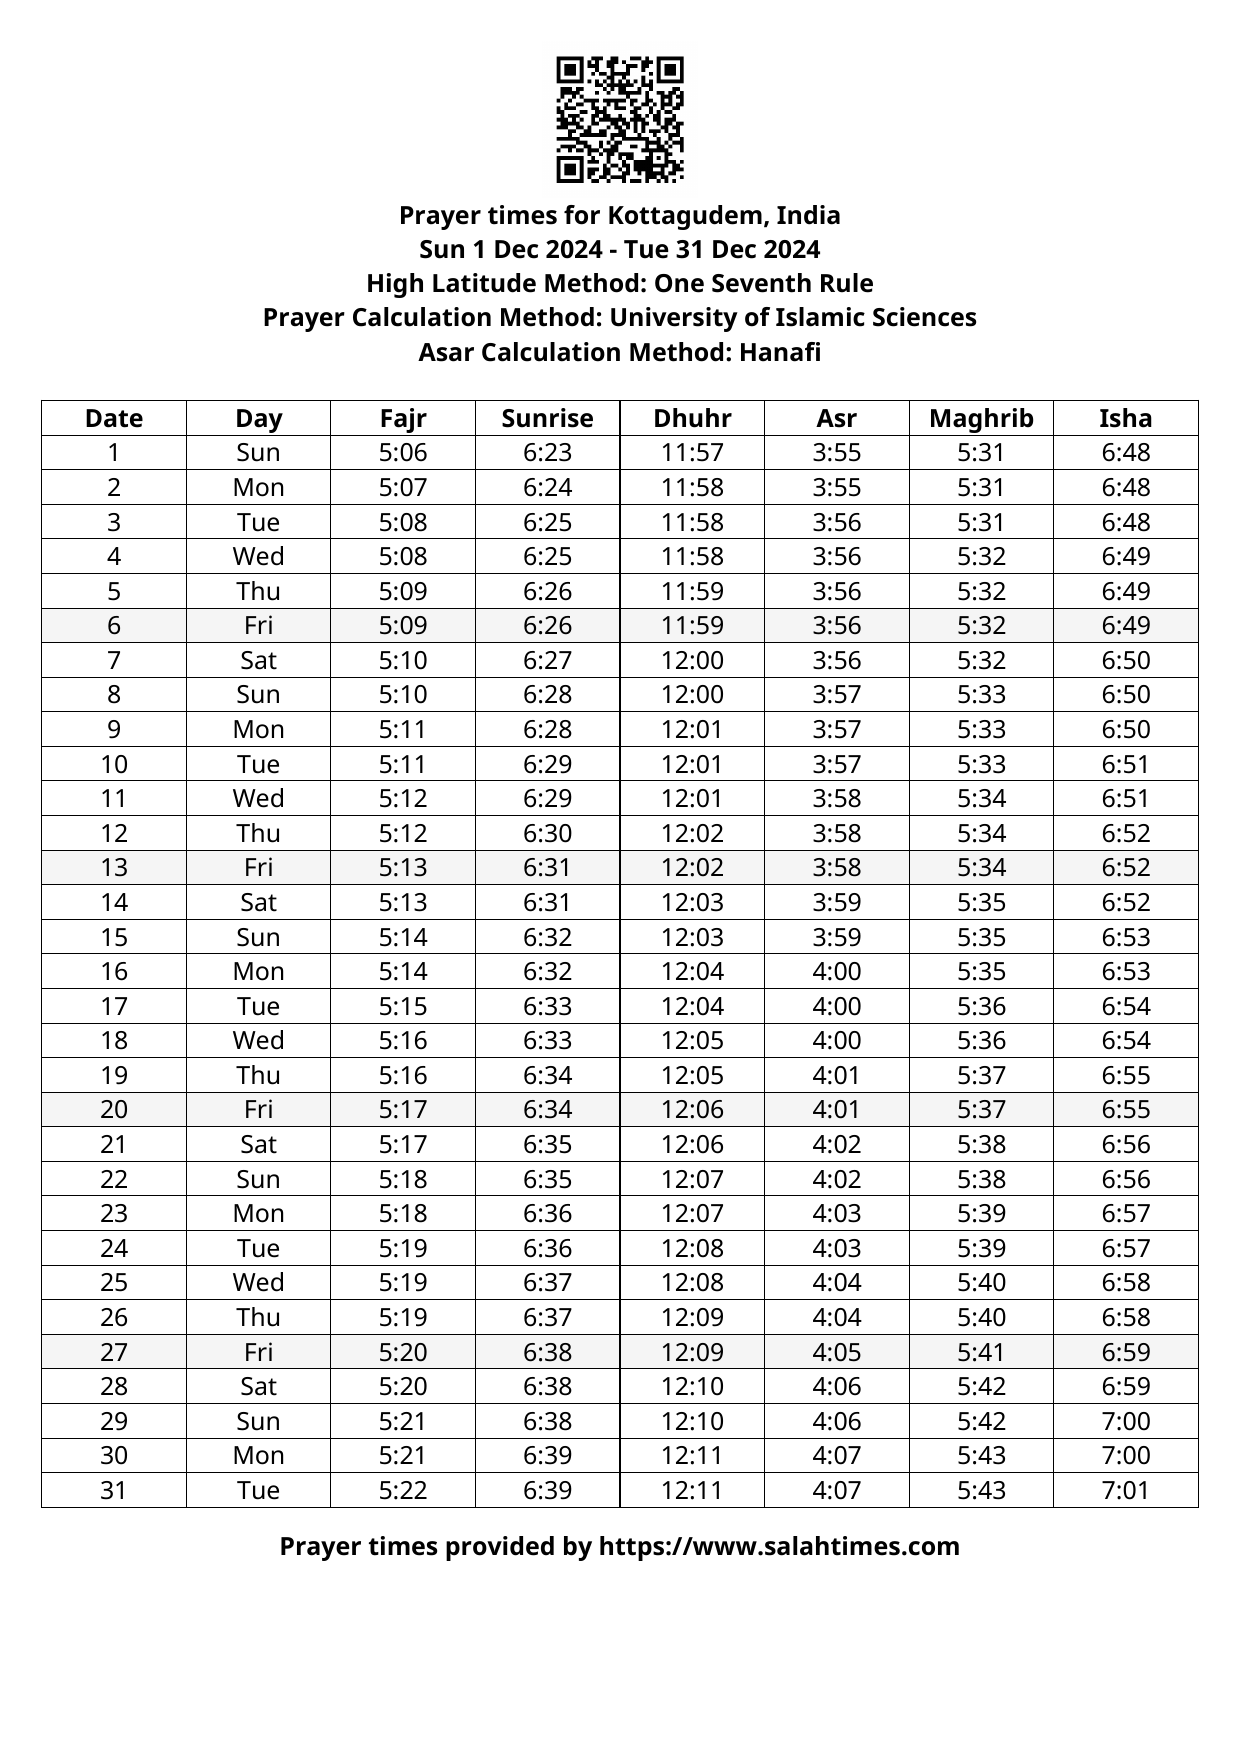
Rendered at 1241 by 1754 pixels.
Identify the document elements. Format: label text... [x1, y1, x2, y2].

table_cell 18 [42, 1024, 186, 1057]
table_cell 5:33 [910, 678, 1053, 711]
table_cell Wed [187, 1024, 330, 1057]
table_cell Sun [187, 678, 330, 711]
table_cell 4:04 [765, 1300, 909, 1334]
table_cell Tue [187, 1473, 330, 1507]
table_cell 11:57 [621, 436, 764, 469]
table_cell Fri [187, 1093, 330, 1126]
table_cell 25 [42, 1266, 186, 1299]
table_cell 5:14 [331, 920, 475, 953]
table_cell 5:08 [331, 505, 475, 538]
table_cell 6:51 [1054, 747, 1198, 780]
table_cell 12:01 [621, 747, 764, 780]
table_cell 6:48 [1054, 436, 1198, 469]
table_cell 5:31 [910, 470, 1053, 504]
table_cell 4:03 [765, 1231, 909, 1264]
table_cell 5:32 [910, 609, 1053, 642]
table_cell 6:37 [476, 1266, 619, 1299]
table_cell 12:07 [621, 1162, 764, 1195]
table_cell 7:00 [1054, 1404, 1198, 1437]
table_cell 11:58 [621, 505, 764, 538]
picture [542, 41, 699, 198]
table_cell 5:06 [331, 436, 475, 469]
table_cell 5:09 [331, 574, 475, 607]
table_cell 24 [42, 1231, 186, 1264]
table_cell Wed [187, 781, 330, 815]
table_cell 3:56 [765, 609, 909, 642]
table_cell 5:33 [910, 747, 1053, 780]
table_cell 6:50 [1054, 712, 1198, 746]
table_cell 3:55 [765, 470, 909, 504]
table_cell 3:57 [765, 712, 909, 746]
table_cell 5:32 [910, 539, 1053, 573]
table_cell 27 [42, 1335, 186, 1368]
table_cell 6:57 [1054, 1231, 1198, 1264]
table_cell Sun [187, 1404, 330, 1437]
table_cell Mon [187, 470, 330, 504]
table_cell Sat [187, 1127, 330, 1161]
table_cell 12:01 [621, 712, 764, 746]
table_cell 5:31 [910, 505, 1053, 538]
table_cell 6:35 [476, 1127, 619, 1161]
table_cell 6:59 [1054, 1369, 1198, 1403]
table_header Fajr [331, 401, 475, 434]
table_cell 6:38 [476, 1335, 619, 1368]
table_cell 30 [42, 1439, 186, 1472]
table_cell 16 [42, 954, 186, 988]
table_header Isha [1054, 401, 1198, 434]
table_cell 6:54 [1054, 1024, 1198, 1057]
table_header Day [187, 401, 330, 434]
table_cell 6:50 [1054, 643, 1198, 677]
table_cell 20 [42, 1093, 186, 1126]
table_cell 2 [42, 470, 186, 504]
table_cell 6:54 [1054, 989, 1198, 1022]
table_cell 6:28 [476, 712, 619, 746]
table_cell 5:40 [910, 1300, 1053, 1334]
table_cell 19 [42, 1058, 186, 1092]
table_cell 5:37 [910, 1093, 1053, 1126]
table_cell 6:25 [476, 505, 619, 538]
table_cell 6:49 [1054, 539, 1198, 573]
table_cell 6:51 [1054, 781, 1198, 815]
table_cell 10 [42, 747, 186, 780]
table_cell 6:29 [476, 747, 619, 780]
table_cell 6:33 [476, 1024, 619, 1057]
table_cell 6:33 [476, 989, 619, 1022]
table_header Date [42, 401, 186, 434]
table_cell 5:35 [910, 885, 1053, 919]
table_cell 5:09 [331, 609, 475, 642]
table_cell 4:00 [765, 954, 909, 988]
table_cell 5:40 [910, 1266, 1053, 1299]
table_cell 6:37 [476, 1300, 619, 1334]
table_cell 3 [42, 505, 186, 538]
table_cell 6:31 [476, 885, 619, 919]
table_cell 12:08 [621, 1266, 764, 1299]
text Prayer times provided by https://www.salahtimes.com [42, 1528, 1198, 1563]
table_cell 5:22 [331, 1473, 475, 1507]
table_cell 4:01 [765, 1093, 909, 1126]
table_cell 8 [42, 678, 186, 711]
table_cell 6:49 [1054, 574, 1198, 607]
table_cell Tue [187, 1231, 330, 1264]
table_cell Tue [187, 505, 330, 538]
table_cell 6:52 [1054, 851, 1198, 884]
table_cell Mon [187, 712, 330, 746]
table_cell 4:06 [765, 1369, 909, 1403]
table_cell 6:32 [476, 920, 619, 953]
table_cell 21 [42, 1127, 186, 1161]
table_cell 6:52 [1054, 816, 1198, 849]
table_cell 5:21 [331, 1439, 475, 1472]
table_cell 5:13 [331, 851, 475, 884]
table_cell 6:48 [1054, 505, 1198, 538]
table_cell 5:18 [331, 1196, 475, 1230]
table_cell 6:23 [476, 436, 619, 469]
table_cell 12:10 [621, 1369, 764, 1403]
table_cell Sat [187, 643, 330, 677]
table_cell 6:55 [1054, 1093, 1198, 1126]
table_cell 6:26 [476, 609, 619, 642]
table_cell 5:10 [331, 678, 475, 711]
table_cell 5:43 [910, 1473, 1053, 1507]
table_cell 12:09 [621, 1335, 764, 1368]
table_cell 12:08 [621, 1231, 764, 1264]
table_cell Sun [187, 1162, 330, 1195]
table_cell 12:06 [621, 1093, 764, 1126]
table_cell 5:38 [910, 1162, 1053, 1195]
table_cell 5:11 [331, 747, 475, 780]
table_cell 6:55 [1054, 1058, 1198, 1092]
text High Latitude Method: One Seventh Rule [42, 266, 1198, 300]
table_cell Fri [187, 1335, 330, 1368]
table_cell 4:06 [765, 1404, 909, 1437]
table_cell 5:16 [331, 1024, 475, 1057]
table_cell 5:34 [910, 851, 1053, 884]
table_cell 5:07 [331, 470, 475, 504]
table_cell 4:03 [765, 1196, 909, 1230]
table_cell 3:59 [765, 920, 909, 953]
table_cell 5:08 [331, 539, 475, 573]
table_cell Sun [187, 920, 330, 953]
table_cell 6:59 [1054, 1335, 1198, 1368]
table_cell 4:07 [765, 1439, 909, 1472]
table_cell 6:26 [476, 574, 619, 607]
table_cell 6:53 [1054, 920, 1198, 953]
table_cell 11:59 [621, 574, 764, 607]
table_cell 5:39 [910, 1196, 1053, 1230]
table_cell 12:03 [621, 885, 764, 919]
table_cell 4:02 [765, 1162, 909, 1195]
table_cell Sun [187, 436, 330, 469]
table_cell 5:21 [331, 1404, 475, 1437]
table_cell 5:34 [910, 781, 1053, 815]
table_cell 6:36 [476, 1231, 619, 1264]
table_cell Thu [187, 574, 330, 607]
table_cell 26 [42, 1300, 186, 1334]
table_cell 6:31 [476, 851, 619, 884]
table_cell 5:15 [331, 989, 475, 1022]
table_cell Thu [187, 816, 330, 849]
table_cell 12:06 [621, 1127, 764, 1161]
table_cell 4:01 [765, 1058, 909, 1092]
table_cell Wed [187, 1266, 330, 1299]
table_cell 12:01 [621, 781, 764, 815]
table_cell 3:58 [765, 781, 909, 815]
table_cell 5:18 [331, 1162, 475, 1195]
table_cell 12:05 [621, 1058, 764, 1092]
table_cell 6:35 [476, 1162, 619, 1195]
table_cell Tue [187, 747, 330, 780]
table_cell 6:29 [476, 781, 619, 815]
table_cell 5:19 [331, 1231, 475, 1264]
table_cell 5:10 [331, 643, 475, 677]
table_header Maghrib [910, 401, 1053, 434]
table_cell 12:11 [621, 1473, 764, 1507]
table_cell 3:56 [765, 539, 909, 573]
table_cell 12:04 [621, 954, 764, 988]
table_cell 4:00 [765, 1024, 909, 1057]
table_cell 6:58 [1054, 1300, 1198, 1334]
table_cell 6:52 [1054, 885, 1198, 919]
table_cell 6:49 [1054, 609, 1198, 642]
table_cell 5:19 [331, 1300, 475, 1334]
table_cell 6:50 [1054, 678, 1198, 711]
table_cell 12:11 [621, 1439, 764, 1472]
table_cell 3:58 [765, 851, 909, 884]
table_cell 22 [42, 1162, 186, 1195]
table_cell 5:17 [331, 1093, 475, 1126]
table_cell 4:02 [765, 1127, 909, 1161]
table_cell 6 [42, 609, 186, 642]
table_cell 12:02 [621, 816, 764, 849]
table_cell 6:38 [476, 1369, 619, 1403]
table_cell 4 [42, 539, 186, 573]
table_cell 12:09 [621, 1300, 764, 1334]
table_cell 5:35 [910, 954, 1053, 988]
table_cell 6:58 [1054, 1266, 1198, 1299]
table_cell 6:53 [1054, 954, 1198, 988]
table_cell 5:19 [331, 1266, 475, 1299]
table_cell 5:36 [910, 1024, 1053, 1057]
table_cell 5:31 [910, 436, 1053, 469]
table_cell 6:34 [476, 1058, 619, 1092]
table_cell Tue [187, 989, 330, 1022]
table_cell 14 [42, 885, 186, 919]
table_cell 6:36 [476, 1196, 619, 1230]
table_cell 5:43 [910, 1439, 1053, 1472]
table_cell 5:20 [331, 1335, 475, 1368]
table_cell 17 [42, 989, 186, 1022]
table_cell 4:05 [765, 1335, 909, 1368]
table_cell Mon [187, 954, 330, 988]
table_cell 6:30 [476, 816, 619, 849]
table_cell 5:20 [331, 1369, 475, 1403]
table_cell 5:12 [331, 816, 475, 849]
table_cell 3:55 [765, 436, 909, 469]
table_cell 5:32 [910, 643, 1053, 677]
table_cell 6:38 [476, 1404, 619, 1437]
table_cell 29 [42, 1404, 186, 1437]
table_cell 12:00 [621, 643, 764, 677]
table_cell 6:39 [476, 1473, 619, 1507]
table_cell 12:07 [621, 1196, 764, 1230]
table_cell 5:32 [910, 574, 1053, 607]
table_cell 6:57 [1054, 1196, 1198, 1230]
table_cell 12:03 [621, 920, 764, 953]
table_cell 9 [42, 712, 186, 746]
table_cell 3:56 [765, 643, 909, 677]
table_cell 5:34 [910, 816, 1053, 849]
table_cell Wed [187, 539, 330, 573]
table_cell 4:00 [765, 989, 909, 1022]
text Prayer Calculation Method: University of Islamic Sciences [42, 300, 1198, 334]
table_cell 5:17 [331, 1127, 475, 1161]
text Asar Calculation Method: Hanafi [42, 334, 1198, 368]
table_cell 3:56 [765, 574, 909, 607]
table_cell 12:02 [621, 851, 764, 884]
table_cell 11:59 [621, 609, 764, 642]
table_cell Sat [187, 885, 330, 919]
table_cell 6:34 [476, 1093, 619, 1126]
table_cell 5:33 [910, 712, 1053, 746]
table_cell 5:14 [331, 954, 475, 988]
table_cell 3:58 [765, 816, 909, 849]
table_cell 1 [42, 436, 186, 469]
table_header Sunrise [476, 401, 619, 434]
table_cell Mon [187, 1196, 330, 1230]
table_cell 5:35 [910, 920, 1053, 953]
table_cell 12 [42, 816, 186, 849]
table_cell 12:10 [621, 1404, 764, 1437]
table_cell 12:04 [621, 989, 764, 1022]
table_cell 3:56 [765, 505, 909, 538]
table_cell 11 [42, 781, 186, 815]
table_cell 11:58 [621, 470, 764, 504]
table_cell 5:39 [910, 1231, 1053, 1264]
table_cell 6:27 [476, 643, 619, 677]
table_cell 4:04 [765, 1266, 909, 1299]
table_cell 6:32 [476, 954, 619, 988]
table_cell Fri [187, 851, 330, 884]
table_cell 3:57 [765, 747, 909, 780]
table_cell 5 [42, 574, 186, 607]
table_cell 5:11 [331, 712, 475, 746]
table_cell 13 [42, 851, 186, 884]
table_cell 7:00 [1054, 1439, 1198, 1472]
table_cell 15 [42, 920, 186, 953]
table_cell 5:38 [910, 1127, 1053, 1161]
table_cell 5:36 [910, 989, 1053, 1022]
table_cell 3:57 [765, 678, 909, 711]
table_cell 6:39 [476, 1439, 619, 1472]
table_cell 5:42 [910, 1404, 1053, 1437]
text Sun 1 Dec 2024 - Tue 31 Dec 2024 [42, 232, 1198, 266]
table_cell 6:25 [476, 539, 619, 573]
table_cell 31 [42, 1473, 186, 1507]
table_cell 12:00 [621, 678, 764, 711]
table_cell 28 [42, 1369, 186, 1403]
table_cell 5:42 [910, 1369, 1053, 1403]
table_cell 7 [42, 643, 186, 677]
table_cell 6:48 [1054, 470, 1198, 504]
table_header Dhuhr [621, 401, 764, 434]
table_cell 7:01 [1054, 1473, 1198, 1507]
table_cell Fri [187, 609, 330, 642]
table_cell 6:28 [476, 678, 619, 711]
table_cell 5:41 [910, 1335, 1053, 1368]
table_cell 5:37 [910, 1058, 1053, 1092]
table_cell Sat [187, 1369, 330, 1403]
table_cell Thu [187, 1300, 330, 1334]
text Prayer times for Kottagudem, India [42, 198, 1198, 232]
table_cell 3:59 [765, 885, 909, 919]
table_cell 6:56 [1054, 1162, 1198, 1195]
table_cell 11:58 [621, 539, 764, 573]
table_cell 6:24 [476, 470, 619, 504]
table_cell Mon [187, 1439, 330, 1472]
table_cell 5:16 [331, 1058, 475, 1092]
table_cell 12:05 [621, 1024, 764, 1057]
table_cell Thu [187, 1058, 330, 1092]
table_header Asr [765, 401, 909, 434]
table_cell 23 [42, 1196, 186, 1230]
table_cell 5:13 [331, 885, 475, 919]
table_cell 4:07 [765, 1473, 909, 1507]
table_cell 5:12 [331, 781, 475, 815]
table_cell 6:56 [1054, 1127, 1198, 1161]
